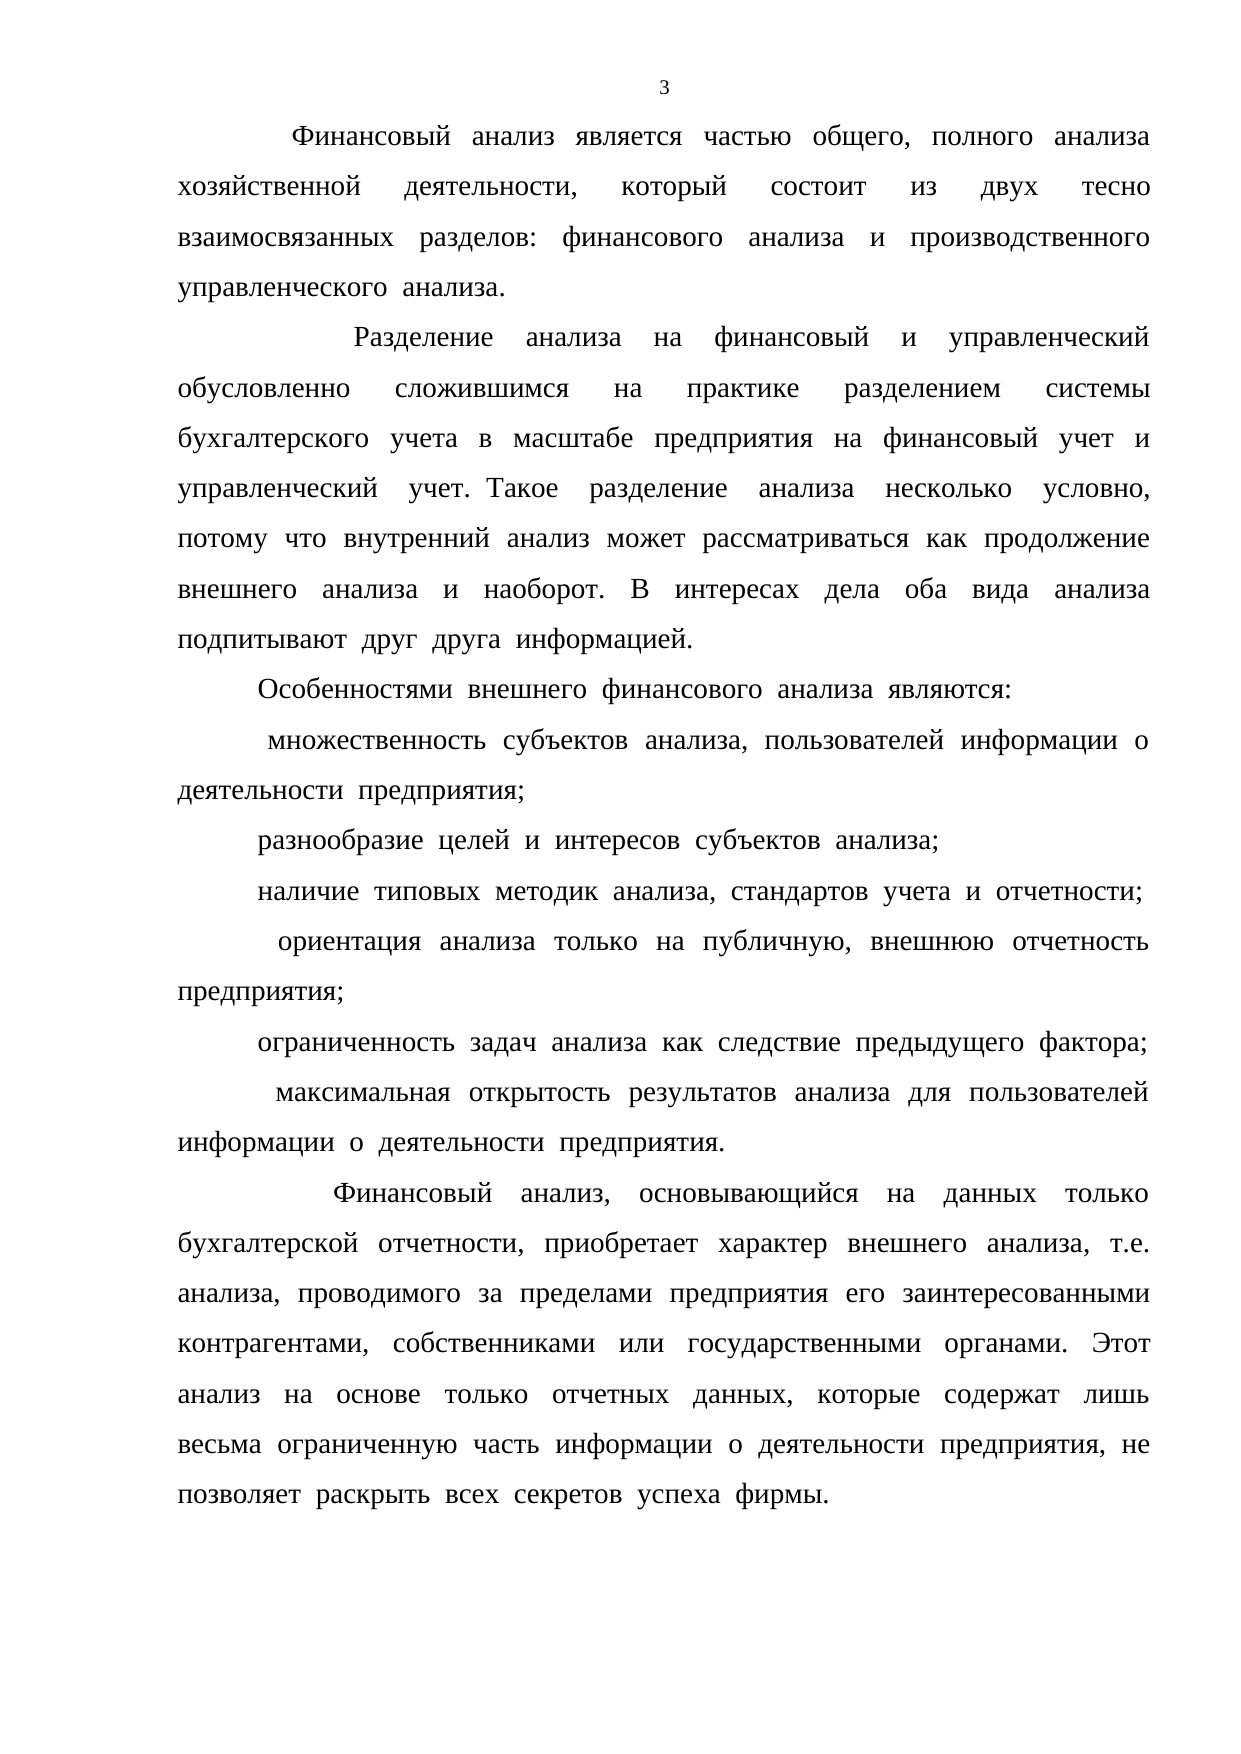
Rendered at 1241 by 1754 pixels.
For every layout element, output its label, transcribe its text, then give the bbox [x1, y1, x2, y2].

text максимальная открытость результатов анализа для пользователей информации о деятельности предприятия. [177, 1074, 1152, 1158]
text разнообразие целей и интересов субъектов анализа; [177, 822, 1152, 856]
text Разделение анализа на финансовый и управленческий обусловленно сложившимся на практике разделением системы бухгалтерского учета в масштабе предприятия на финансовый учет и управленческий учет. Такое разделение анализа несколько условно, потому что внутренний анализ может рассматриваться как продолжение внешнего анализа и наоборот. В интересах дела оба вида анализа подпитывают друг друга информацией. [177, 319, 1152, 655]
text наличие типовых методик анализа, стандартов учета и отчетности; [177, 873, 1152, 906]
text Финансовый анализ является частью общего, полного анализа хозяйственной деятельности, который состоит из двух тесно взаимосвязанных разделов: финансового анализа и производственного управленческого анализа. [177, 118, 1152, 303]
text Финансовый анализ, основывающийся на данных только бухгалтерской отчетности, приобретает характер внешнего анализа, т.е. анализа, проводимого за пределами предприятия его заинтересованными контрагентами, собственниками или государственными органами. Этот анализ на основе только отчетных данных, которые содержат лишь весьма ограниченную часть информации о деятельности предприятия, не позволяет раскрыть всех секретов успеха фирмы. [177, 1175, 1152, 1510]
text ограниченность задач анализа как следствие предыдущего фактора; [177, 1024, 1152, 1057]
text множественность субъектов анализа, пользователей информации о деятельности предприятия; [177, 722, 1152, 806]
text ориентация анализа только на публичную, внешнюю отчетность предприятия; [177, 923, 1152, 1007]
text Особенностями внешнего финансового анализа являются: [177, 672, 1152, 705]
